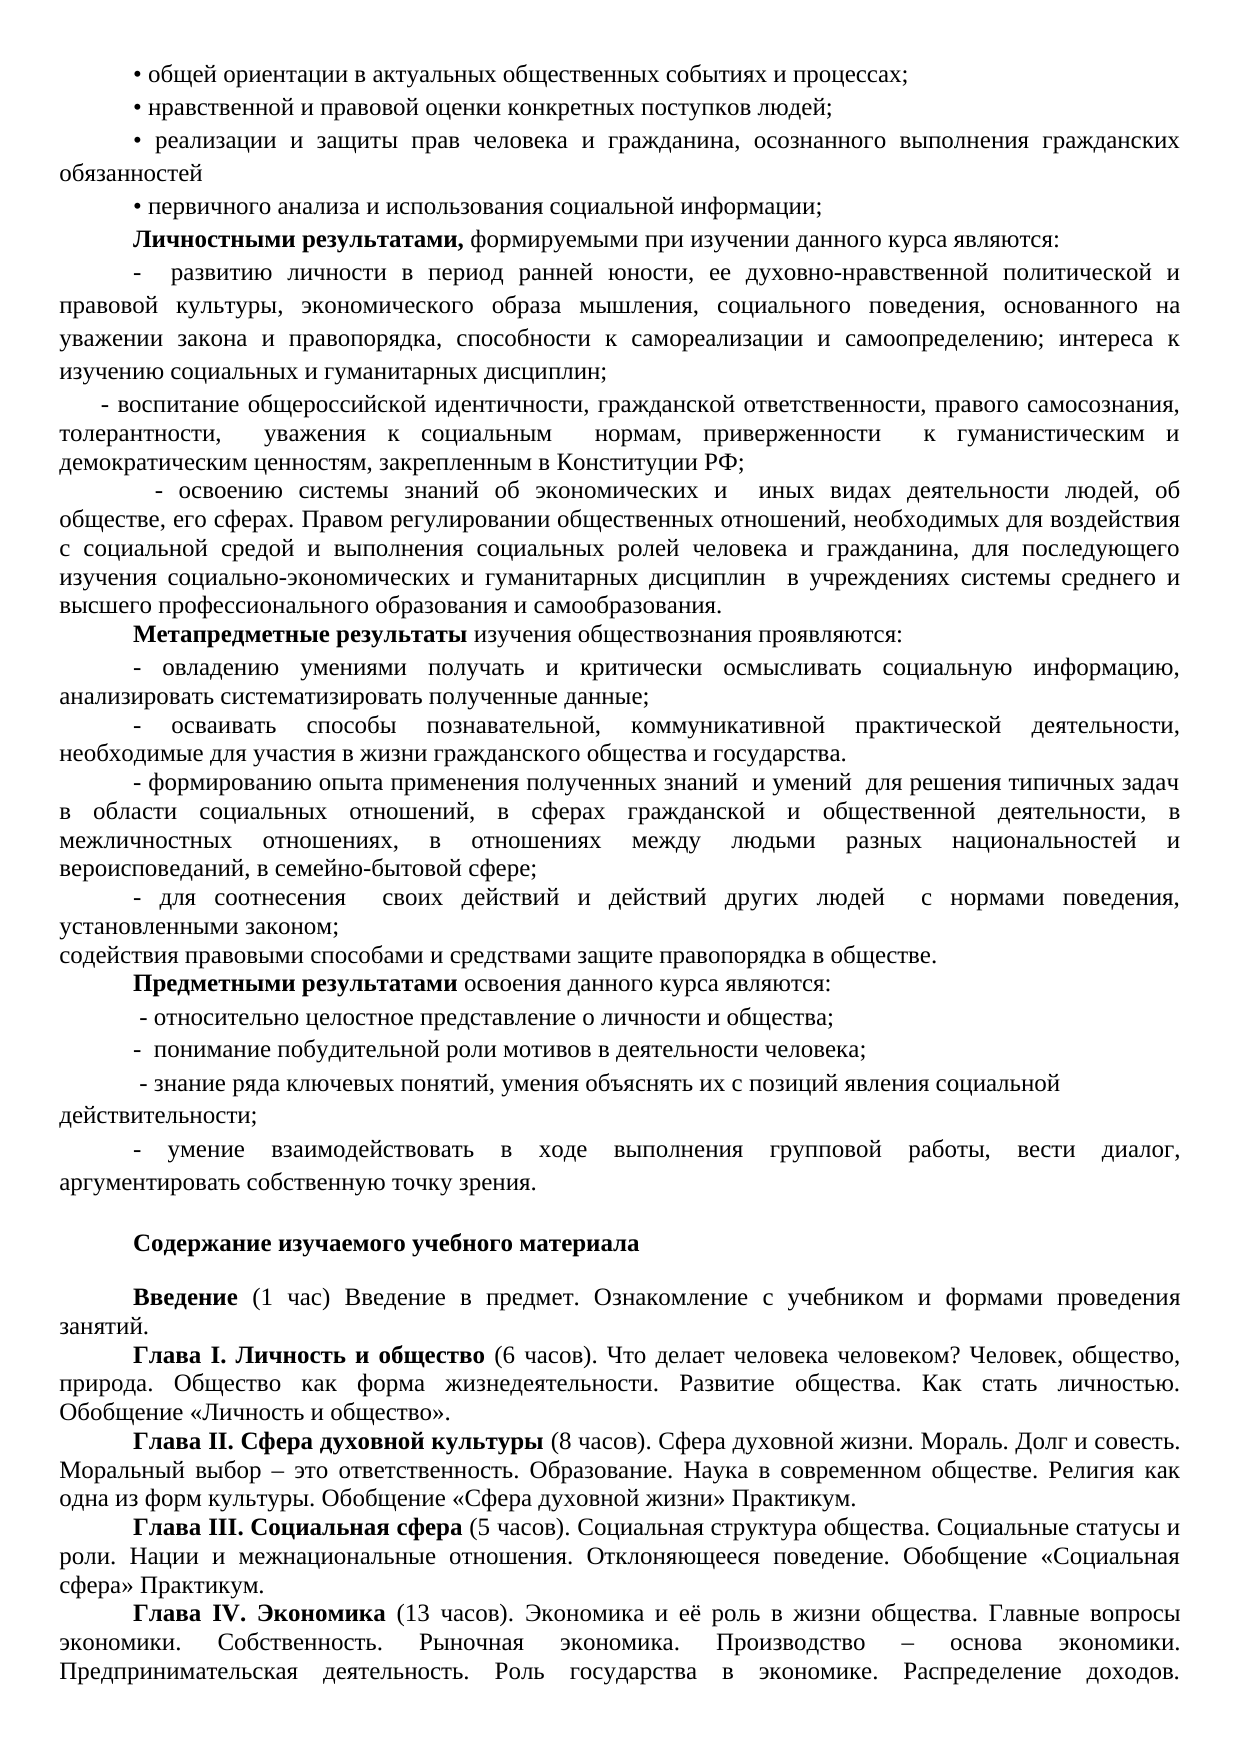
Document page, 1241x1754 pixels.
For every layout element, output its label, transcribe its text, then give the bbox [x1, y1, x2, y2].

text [59, 1598, 1181, 1685]
text Предметными результатами освоения данного курса являются: [59, 968, 1181, 997]
text - относительно целостное представление о личности и общества; [59, 1002, 1181, 1030]
text - осваивать способы познавательной, коммуникативной практической деятельности, необходимые для участия в жизни гражданского общества и государства. [59, 710, 1181, 767]
text - умение взаимодействовать в ходе выполнения групповой работы, вести диалог, аргументировать собственную точку зрения. [59, 1134, 1181, 1195]
text - развитию личности в период ранней юности, ее духовно-нравственной политической и правовой культуры, экономического образа мышления, социального поведения, основанного на уважении закона и правопорядка, способности к самореализации и самоопределению; интереса к изучению социальных и гуманитарных дисциплин; [59, 257, 1181, 385]
text • нравственной и правовой оценки конкретных поступков людей; [59, 92, 1181, 121]
text • общей ориентации в актуальных общественных событиях и процессах; [59, 59, 1181, 88]
text Личностными результатами, формируемыми при изучении данного курса являются: [59, 224, 1181, 253]
text - овладению умениями получать и критически осмысливать социальную информацию, анализировать систематизировать полученные данные; [59, 652, 1181, 710]
text - понимание побудительной роли мотивов в деятельности человека; [59, 1034, 1181, 1063]
text Глава II. Сфера духовной культуры (8 часов). Сфера духовной жизни. Мораль. Долг и совесть. Моральный выбор – это ответственность. Образование. Наука в современном обществе. Религия как одна из форм культуры. Обобщение «Сфера духовной жизни» Практикум. [59, 1426, 1181, 1512]
text - воспитание общероссийской идентичности, гражданской ответственности, правого самосознания, толерантности, уважения к социальным нормам, приверженности к гуманистическим и демократическим ценностям, закрепленным в Конституции РФ; [59, 389, 1181, 476]
text - для соотнесения своих действий и действий других людей с нормами поведения, установленными законом; [59, 882, 1181, 940]
text • первичного анализа и использования социальной информации; [59, 191, 1181, 220]
text - освоению системы знаний об экономических и иных видах деятельности людей, об обществе, его сферах. Правом регулировании общественных отношений, необходимых для воздействия с социальной средой и выполнения социальных ролей человека и гражданина, для последующего изучения социально-экономических и гуманитарных дисциплин в учреждениях системы среднего и высшего профессионального образования и самообразования. [59, 476, 1181, 619]
text - формированию опыта применения полученных знаний и умений для решения типичных задач в области социальных отношений, в сферах гражданской и общественной деятельности, в межличностных отношениях, в отношениях между людьми разных национальностей и вероисповеданий, в семейно-бытовой сфере; [59, 767, 1181, 882]
text Содержание изучаемого учебного материала [59, 1228, 1181, 1257]
text • реализации и защиты прав человека и гражданина, осознанного выполнения гражданских обязанностей [59, 125, 1181, 187]
text Глава III. Социальная сфера (5 часов). Социальная структура общества. Социальные статусы и роли. Нации и межнациональные отношения. Отклоняющееся поведение. Обобщение «Социальная сфера» Практикум. [59, 1512, 1181, 1598]
text Метапредметные результаты изучения обществознания проявляются: [59, 619, 1181, 648]
text - знание ряда ключевых понятий, умения объяснять их с позиций явления социальной действительности; [59, 1068, 1181, 1129]
text содействия правовыми способами и средствами защите правопорядка в обществе. [59, 940, 1181, 968]
text Введение (1 час) Введение в предмет. Ознакомление с учебником и формами проведения занятий. [59, 1282, 1181, 1340]
text Глава I. Личность и общество (6 часов). Что делает человека человеком? Человек, общество, природа. Общество как форма жизнедеятельности. Развитие общества. Как стать личностью. Обобщение «Личность и общество». [59, 1340, 1181, 1426]
